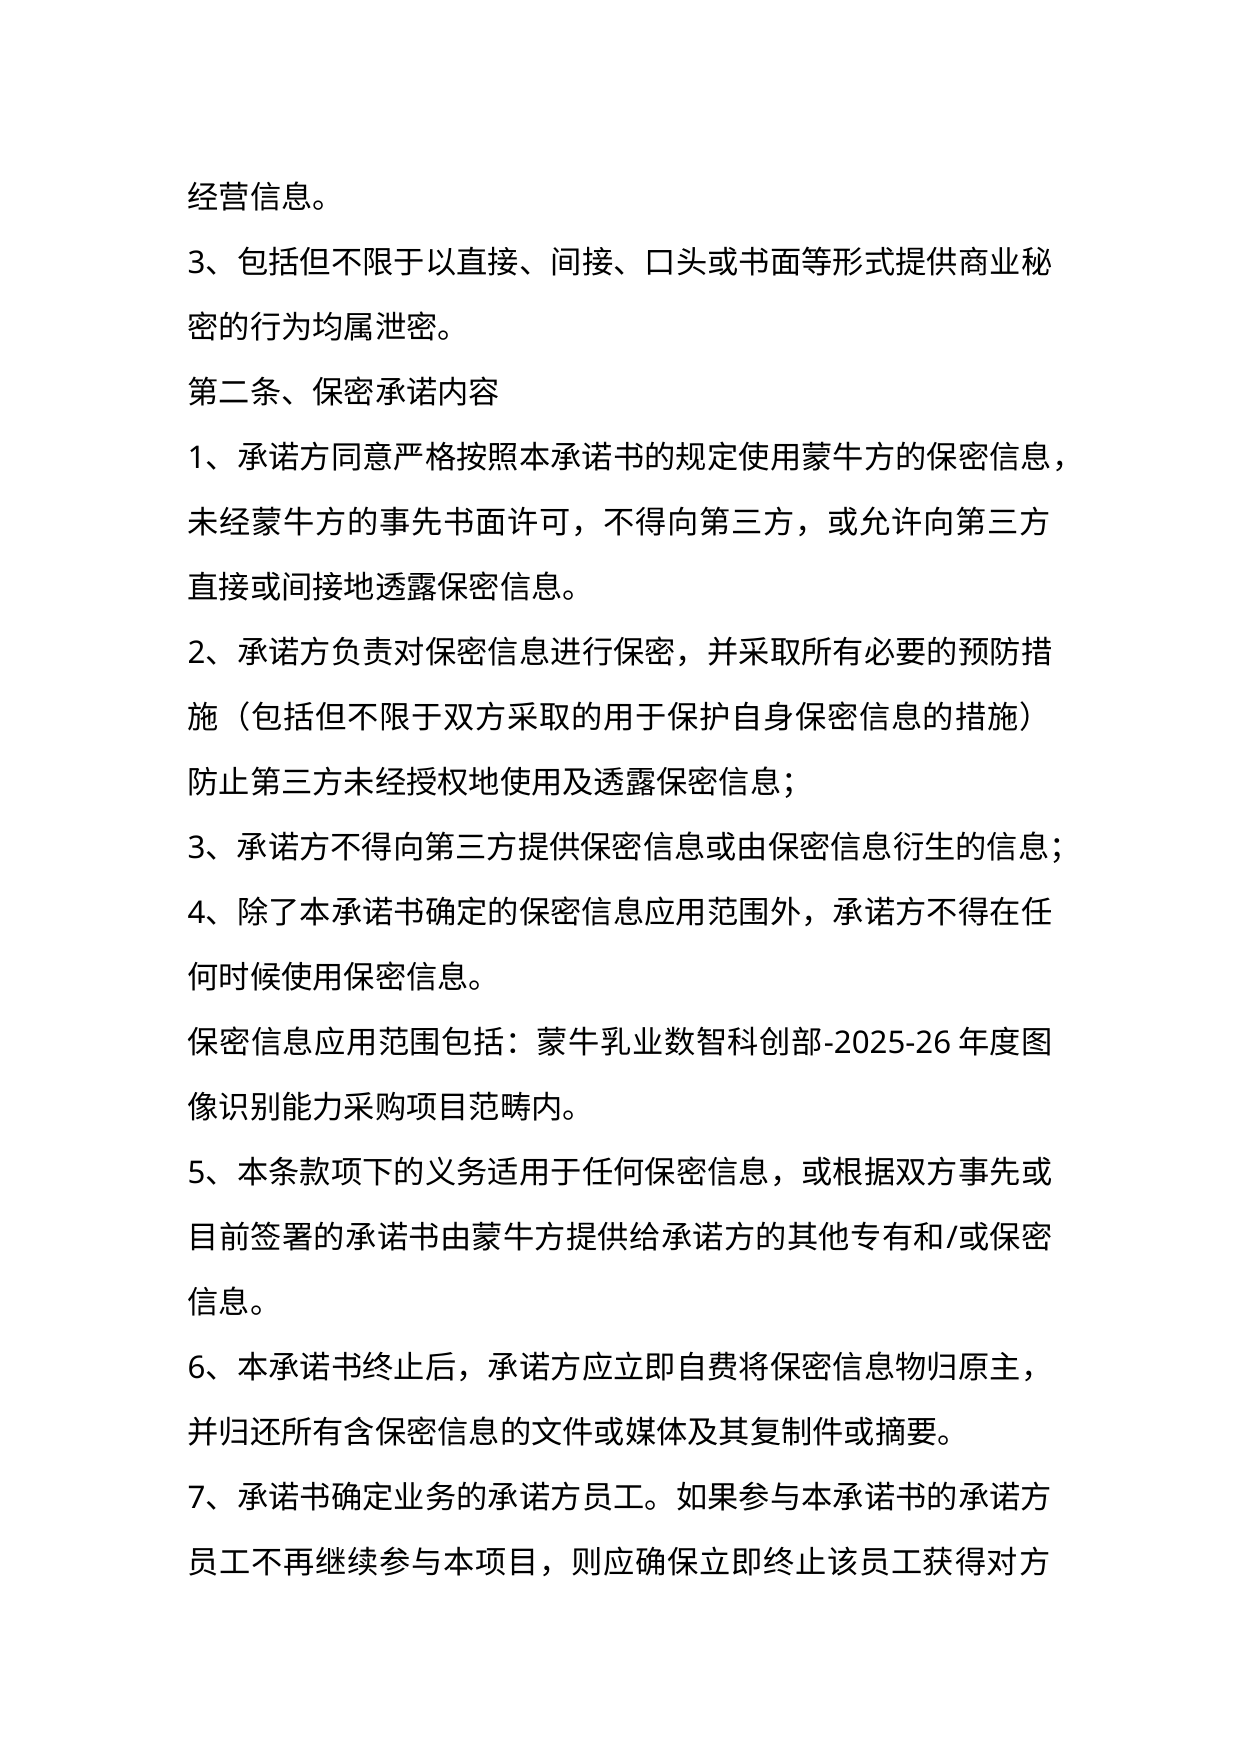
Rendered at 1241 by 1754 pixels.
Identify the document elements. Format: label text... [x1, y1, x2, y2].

text 保密信息应用范围包括：蒙牛乳业数智科创部-2025-26年度图像识别能力采购项目范畴内。 [187, 1007, 1053, 1137]
text 6、本承诺书终止后，承诺方应立即自费将保密信息物归原主，并归还所有含保密信息的文件或媒体及其复制件或摘要。 [187, 1332, 1053, 1462]
text 1、承诺方同意严格按照本承诺书的规定使用蒙牛方的保密信息，未经蒙牛方的事先书面许可，不得向第三方，或允许向第三方直接或间接地透露保密信息。 [187, 422, 1053, 617]
text 3、包括但不限于以直接、间接、口头或书面等形式提供商业秘密的行为均属泄密。 [187, 227, 1053, 357]
text 经营信息。 [187, 162, 1053, 227]
text 第二条、保密承诺内容 [187, 357, 1053, 422]
text 2、承诺方负责对保密信息进行保密，并采取所有必要的预防措施（包括但不限于双方采取的用于保护自身保密信息的措施）防止第三方未经授权地使用及透露保密信息； [187, 617, 1053, 812]
text 3、承诺方不得向第三方提供保密信息或由保密信息衍生的信息； [187, 812, 1053, 877]
text 5、本条款项下的义务适用于任何保密信息，或根据双方事先或目前签署的承诺书由蒙牛方提供给承诺方的其他专有和/或保密信息。 [187, 1137, 1053, 1332]
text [187, 1462, 1053, 1592]
text 4、除了本承诺书确定的保密信息应用范围外，承诺方不得在任何时候使用保密信息。 [187, 877, 1053, 1007]
